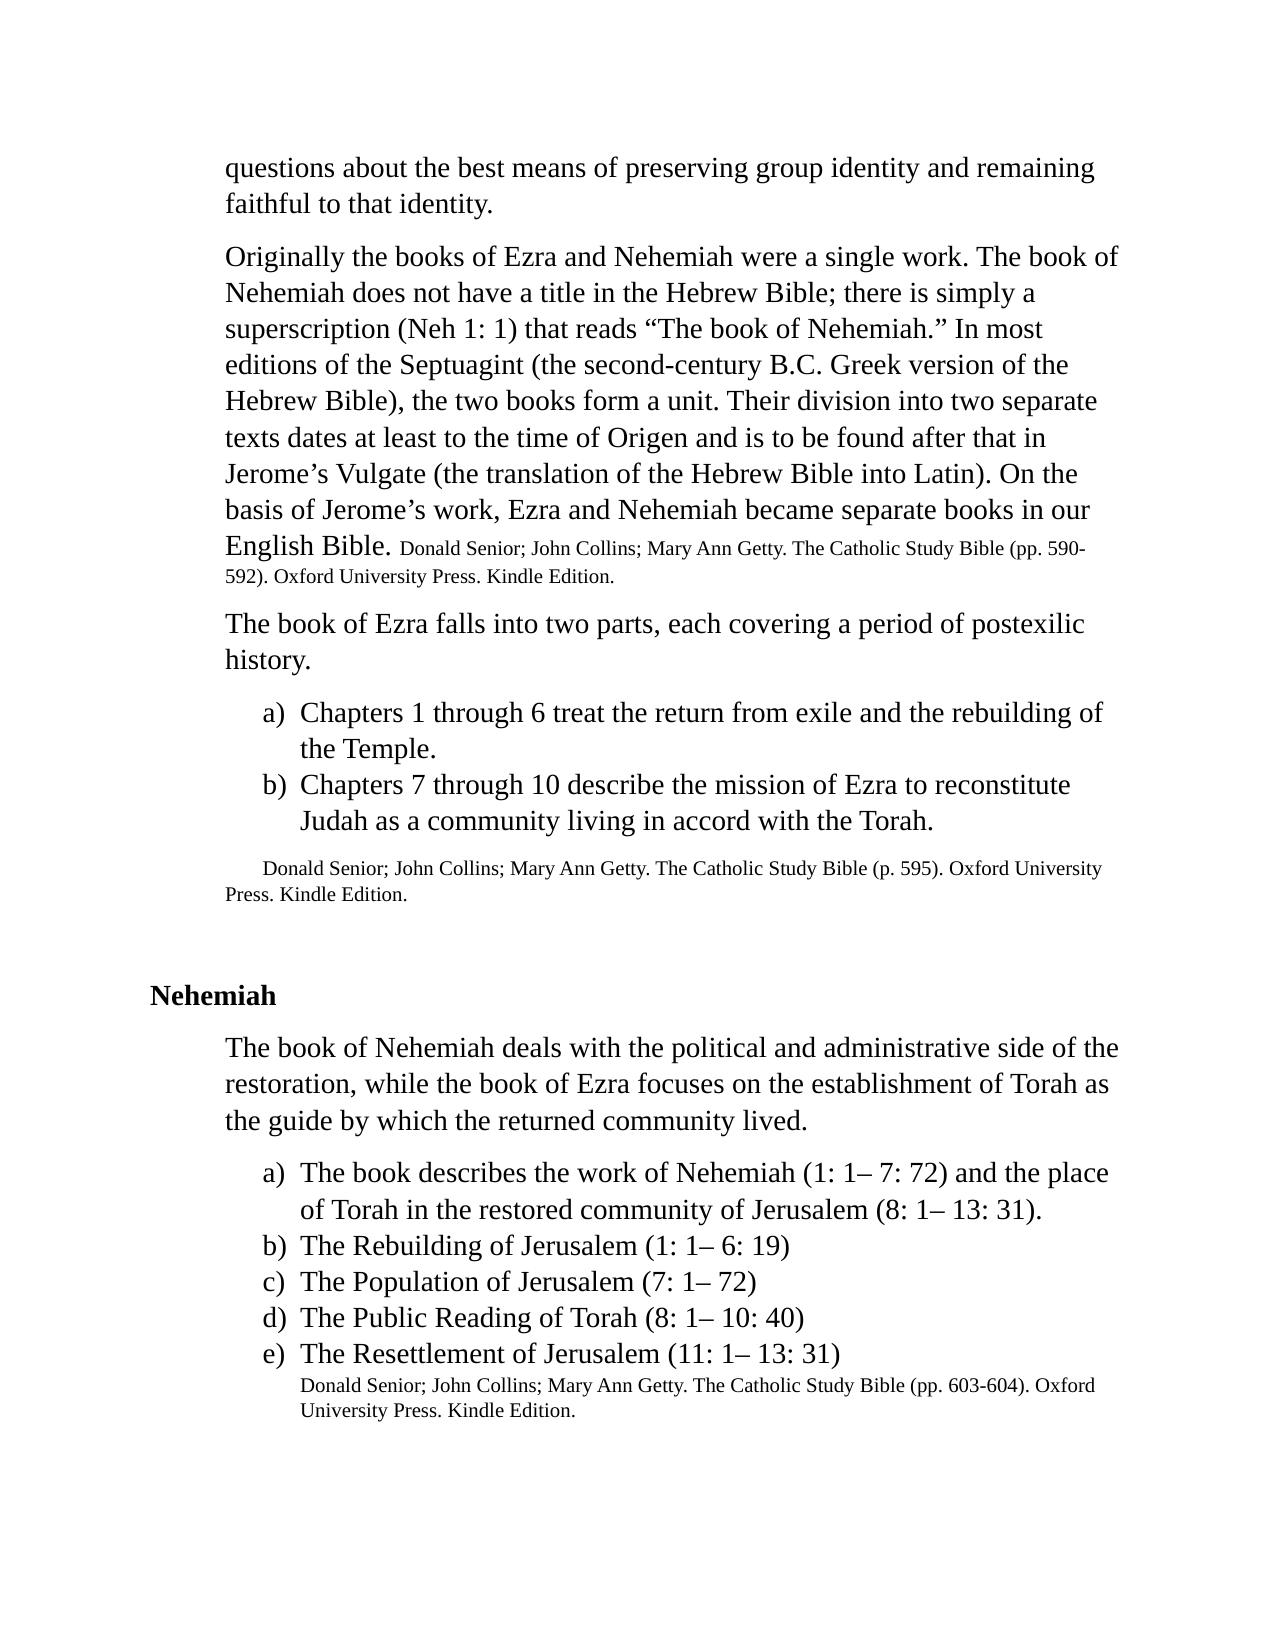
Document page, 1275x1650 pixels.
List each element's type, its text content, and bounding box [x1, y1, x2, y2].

text Originally the books of Ezra and Nehemiah were a single work. The book of Nehemiah does not have a title in the Hebrew Bible; there is simply a superscription (Neh 1: 1) that reads “The book of Nehemiah.” In most editions of the Septuagint (the second-century B.C. Greek version of the Hebrew Bible), the two books form a unit. Their division into two separate texts dates at least to the time of Origen and is to be found after that in Jerome’s Vulgate (the translation of the Hebrew Bible into Latin). On the basis of Jerome’s work, Ezra and Nehemiah became separate books in our English Bible. Donald Senior; John Collins; Mary Ann Getty. The Catholic Study Bible (pp. 590-592). Oxford University Press. Kindle Edition. [225, 239, 1125, 588]
list The Resettlement of Jerusalem (11: 1– 13: 31) [262, 1336, 1125, 1370]
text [225, 150, 1125, 220]
list The Rebuilding of Jerusalem (1: 1– 6: 19) [262, 1228, 1125, 1261]
list The book describes the work of Nehemiah (1: 1– 7: 72) and the place of Torah in the restored community of Jerusalem (8: 1– 13: 31). [262, 1156, 1125, 1225]
text Nehemiah [150, 978, 1125, 1011]
list Chapters 1 through 6 treat the return from exile and the rebuilding of the Temple. [262, 695, 1125, 765]
text The book of Nehemiah deals with the political and administrative side of the restoration, while the book of Ezra focuses on the establishment of Torah as the guide by which the returned community lived. [225, 1031, 1125, 1136]
list Donald Senior; John Collins; Mary Ann Getty. The Catholic Study Bible (pp. 603-604). Oxford University Press. Kindle Edition. [300, 1372, 1125, 1422]
list Chapters 7 through 10 describe the mission of Ezra to reconstitute Judah as a community living in accord with the Torah. [262, 767, 1125, 837]
text The book of Ezra falls into two parts, each covering a period of postexilic history. [225, 606, 1125, 676]
list The Population of Jerusalem (7: 1– 72) [262, 1264, 1125, 1298]
list The Public Reading of Torah (8: 1– 10: 40) [262, 1300, 1125, 1334]
text Donald Senior; John Collins; Mary Ann Getty. The Catholic Study Bible (p. 595). Oxford University Press. Kindle Edition. [225, 856, 1125, 906]
